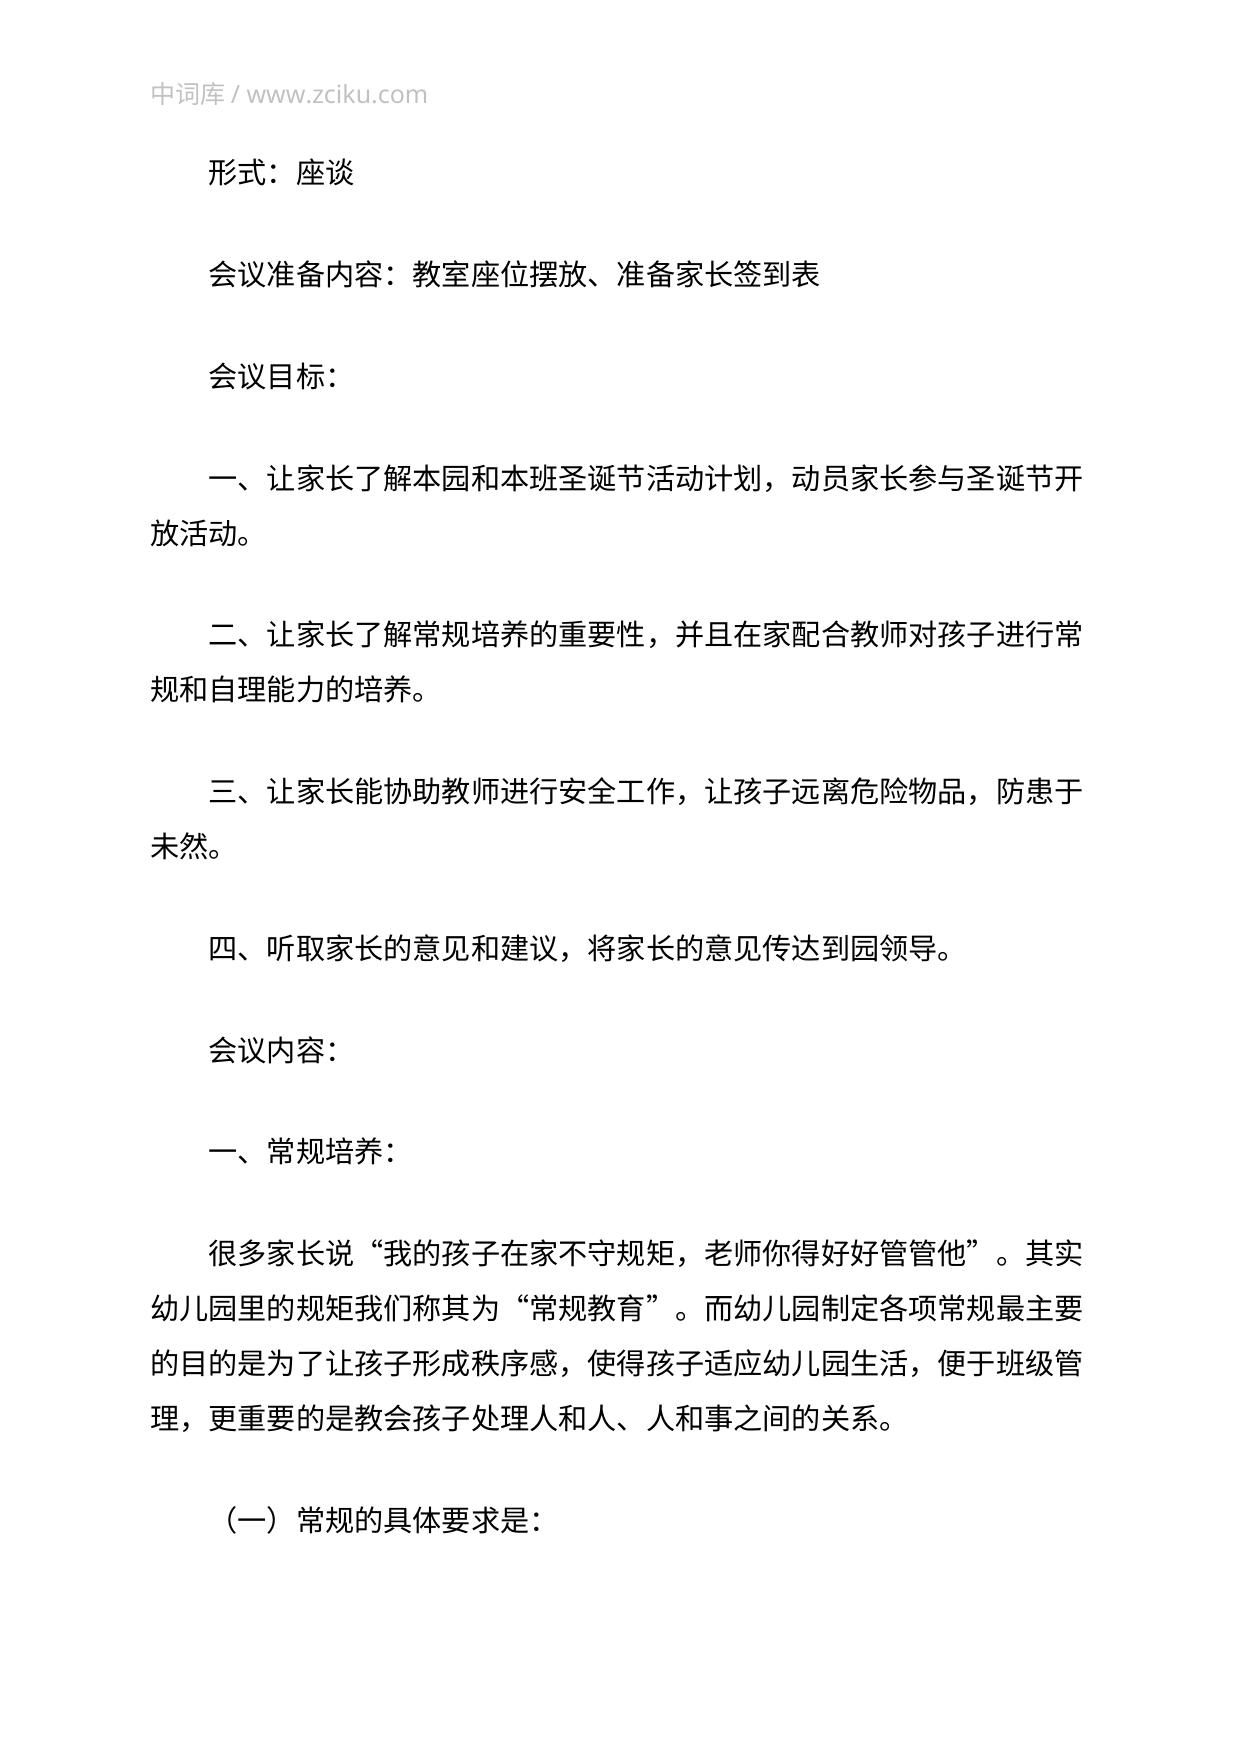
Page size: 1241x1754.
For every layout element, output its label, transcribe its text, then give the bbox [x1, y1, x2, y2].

text 会议目标： [150, 353, 1090, 396]
text 会议内容： [150, 1027, 1090, 1069]
text 形式：座谈 [150, 150, 1090, 192]
text 三、让家长能协助教师进行安全工作，让孩子远离危险物品，防患于未然。 [150, 769, 1090, 866]
text 会议准备内容：教室座位摆放、准备家长签到表 [150, 252, 1090, 294]
text 一、常规培养： [150, 1129, 1090, 1171]
text 很多家长说“我的孩子在家不守规矩，老师你得好好管管他”。其实幼儿园里的规矩我们称其为“常规教育”。而幼儿园制定各项常规最主要的目的是为了让孩子形成秩序感，使得孩子适应幼儿园生活，便于班级管理，更重要的是教会孩子处理人和人、人和事之间的关系。 [150, 1231, 1090, 1438]
text 四、听取家长的意见和建议，将家长的意见传达到园领导。 [150, 925, 1090, 968]
text 一、让家长了解本园和本班圣诞节活动计划，动员家长参与圣诞节开放活动。 [150, 455, 1090, 552]
text （一）常规的具体要求是： [150, 1497, 1090, 1539]
text 二、让家长了解常规培养的重要性，并且在家配合教师对孩子进行常规和自理能力的培养。 [150, 612, 1090, 709]
